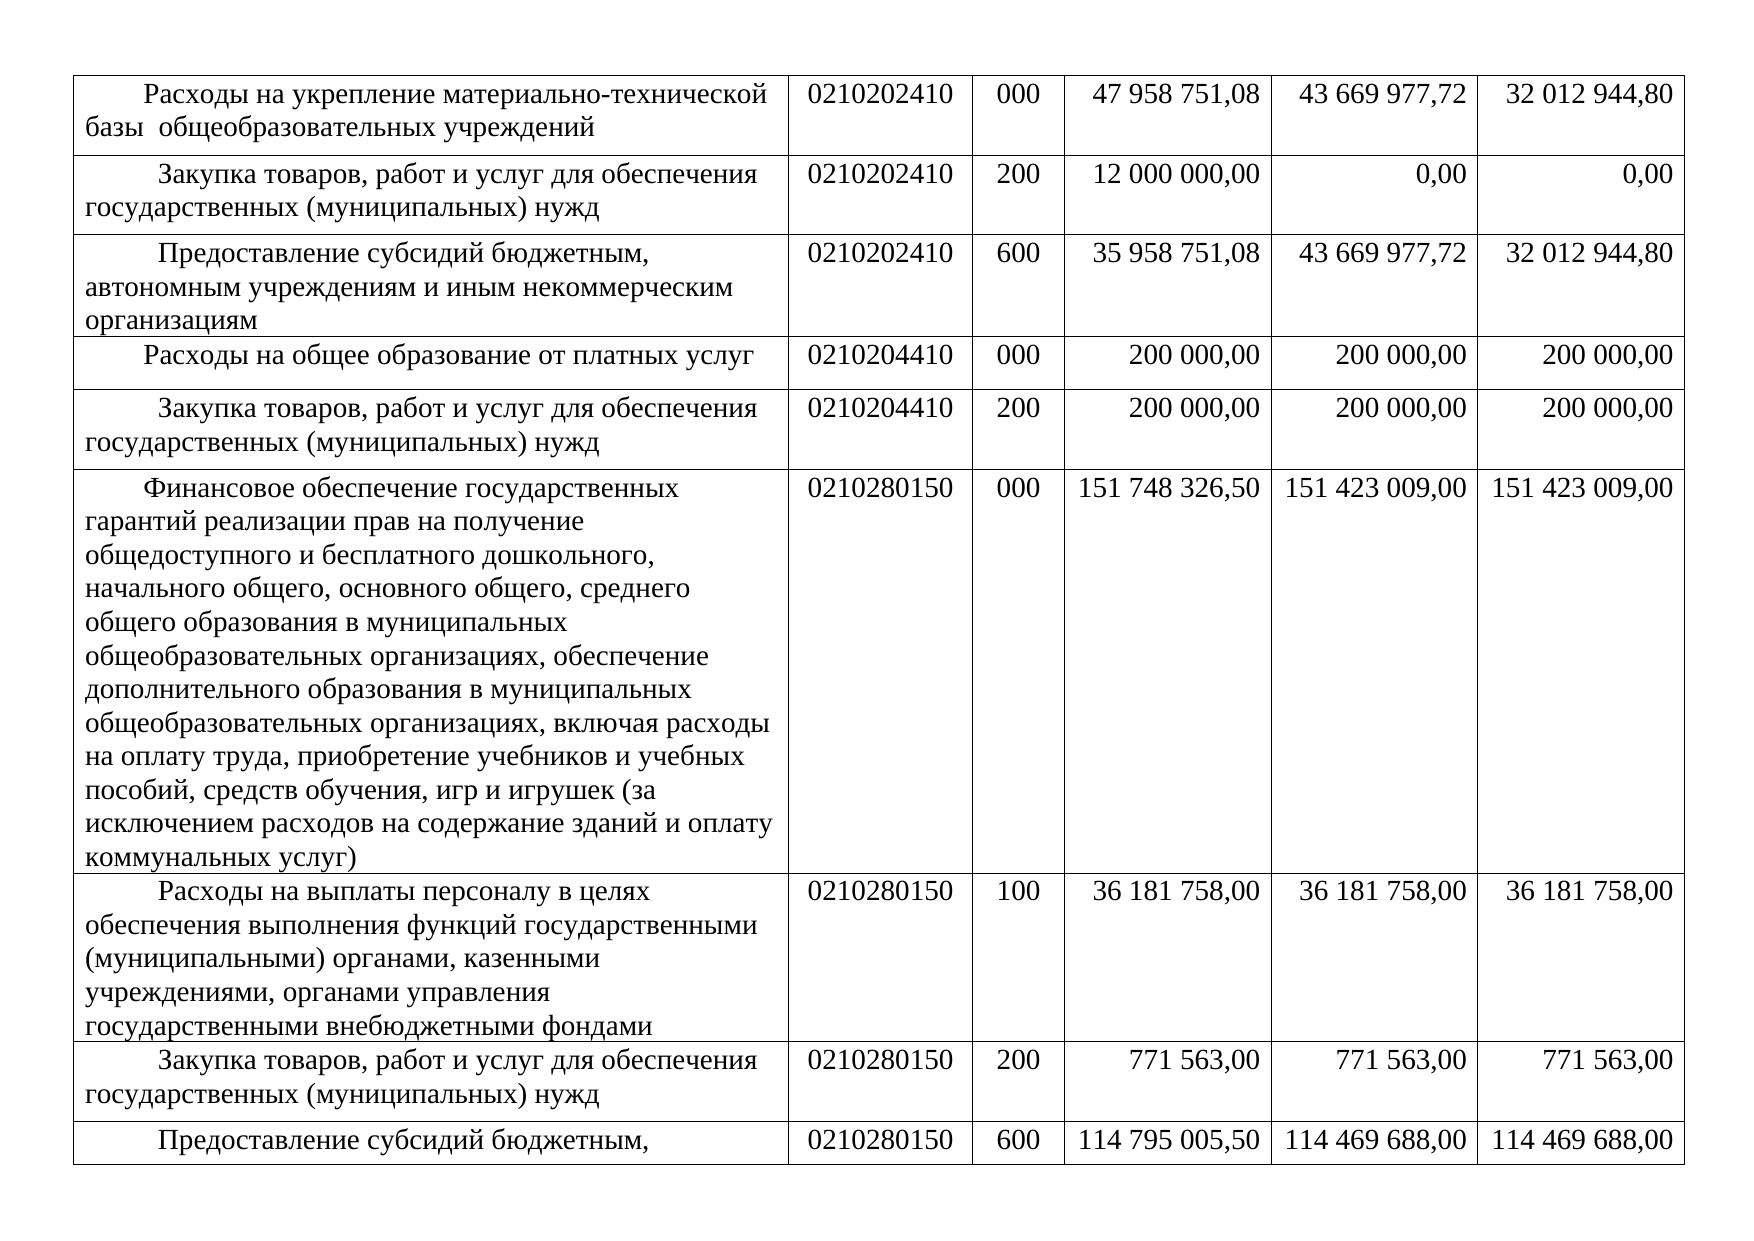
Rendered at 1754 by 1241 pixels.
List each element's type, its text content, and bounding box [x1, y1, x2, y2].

table_cell 000 [973, 76, 1064, 155]
table_cell 200 000,00 [1065, 390, 1271, 469]
table_cell 32 012 944,80 [1478, 76, 1684, 155]
table_cell 200 000,00 [1478, 390, 1684, 469]
table_cell 114 469 688,00 [1272, 1122, 1477, 1164]
table_cell 114 469 688,00 [1478, 1122, 1684, 1164]
table_cell Финансовое обеспечение государственных гарантий реализации прав на получение общедоступного и бесплатного дошкольного, начального общего, основного общего, среднего общего образования в муниципальных общеобразовательных организациях, обеспечение дополнительного образования в муниципальных общеобразовательных организациях, включая расходы на оплату труда, приобретение учебников и учебных пособий, средств обучения, игр и игрушек (за исключением расходов на содержание зданий и оплату коммунальных услуг) [74, 470, 788, 872]
table_cell Расходы на общее образование от платных услуг [74, 337, 788, 389]
table_cell 0210280150 [789, 1122, 972, 1164]
table_cell 000 [973, 470, 1064, 872]
table_cell 114 795 005,50 [1065, 1122, 1271, 1164]
table_cell 0210202410 [789, 76, 972, 155]
table_cell 12 000 000,00 [1065, 156, 1271, 234]
table_cell 200 000,00 [1478, 337, 1684, 389]
table_cell Закупка товаров, работ и услуг для обеспечения государственных (муниципальных) нужд [74, 390, 788, 469]
table_cell 36 181 758,00 [1478, 874, 1684, 1041]
table_cell 0210280150 [789, 874, 972, 1041]
table_cell 43 669 977,72 [1272, 76, 1477, 155]
table_cell 771 563,00 [1478, 1042, 1684, 1121]
table_cell Расходы на выплаты персоналу в целях обеспечения выполнения функций государственными (муниципальными) органами, казенными учреждениями, органами управления государственными внебюджетными фондами [74, 874, 788, 1041]
table_cell 36 181 758,00 [1065, 874, 1271, 1041]
table_cell 600 [973, 1122, 1064, 1164]
table_cell 0210202410 [789, 156, 972, 234]
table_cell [74, 1122, 788, 1164]
table_cell 771 563,00 [1272, 1042, 1477, 1121]
table_cell 151 748 326,50 [1065, 470, 1271, 872]
table_cell 47 958 751,08 [1065, 76, 1271, 155]
table_cell 36 181 758,00 [1272, 874, 1477, 1041]
table_cell 200 [973, 390, 1064, 469]
table_cell 35 958 751,08 [1065, 235, 1271, 336]
table_cell 000 [973, 337, 1064, 389]
table_cell 200 000,00 [1272, 337, 1477, 389]
table_cell 43 669 977,72 [1272, 235, 1477, 336]
table_cell 771 563,00 [1065, 1042, 1271, 1121]
table_cell 0210280150 [789, 470, 972, 872]
table_cell 200 000,00 [1272, 390, 1477, 469]
table_cell 0210280150 [789, 1042, 972, 1121]
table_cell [74, 156, 788, 234]
table_cell 200 [973, 156, 1064, 234]
table_cell 32 012 944,80 [1478, 235, 1684, 336]
table_cell 0,00 [1272, 156, 1477, 234]
table_cell 200 000,00 [1065, 337, 1271, 389]
table_cell 0210202410 [789, 235, 972, 336]
table_cell Закупка товаров, работ и услуг для обеспечения государственных (муниципальных) нужд [74, 1042, 788, 1121]
table_cell 0210204410 [789, 337, 972, 389]
table_cell Расходы на укрепление материально-технической базы общеобразовательных учреждений [74, 76, 788, 155]
table_cell 151 423 009,00 [1478, 470, 1684, 872]
table_cell Предоставление субсидий бюджетным, автономным учреждениям и иным некоммерческим организациям [74, 235, 788, 336]
table_cell 200 [973, 1042, 1064, 1121]
table_cell 151 423 009,00 [1272, 470, 1477, 872]
table_cell 0,00 [1478, 156, 1684, 234]
table_cell 0210204410 [789, 390, 972, 469]
table_cell 600 [973, 235, 1064, 336]
table_cell 100 [973, 874, 1064, 1041]
